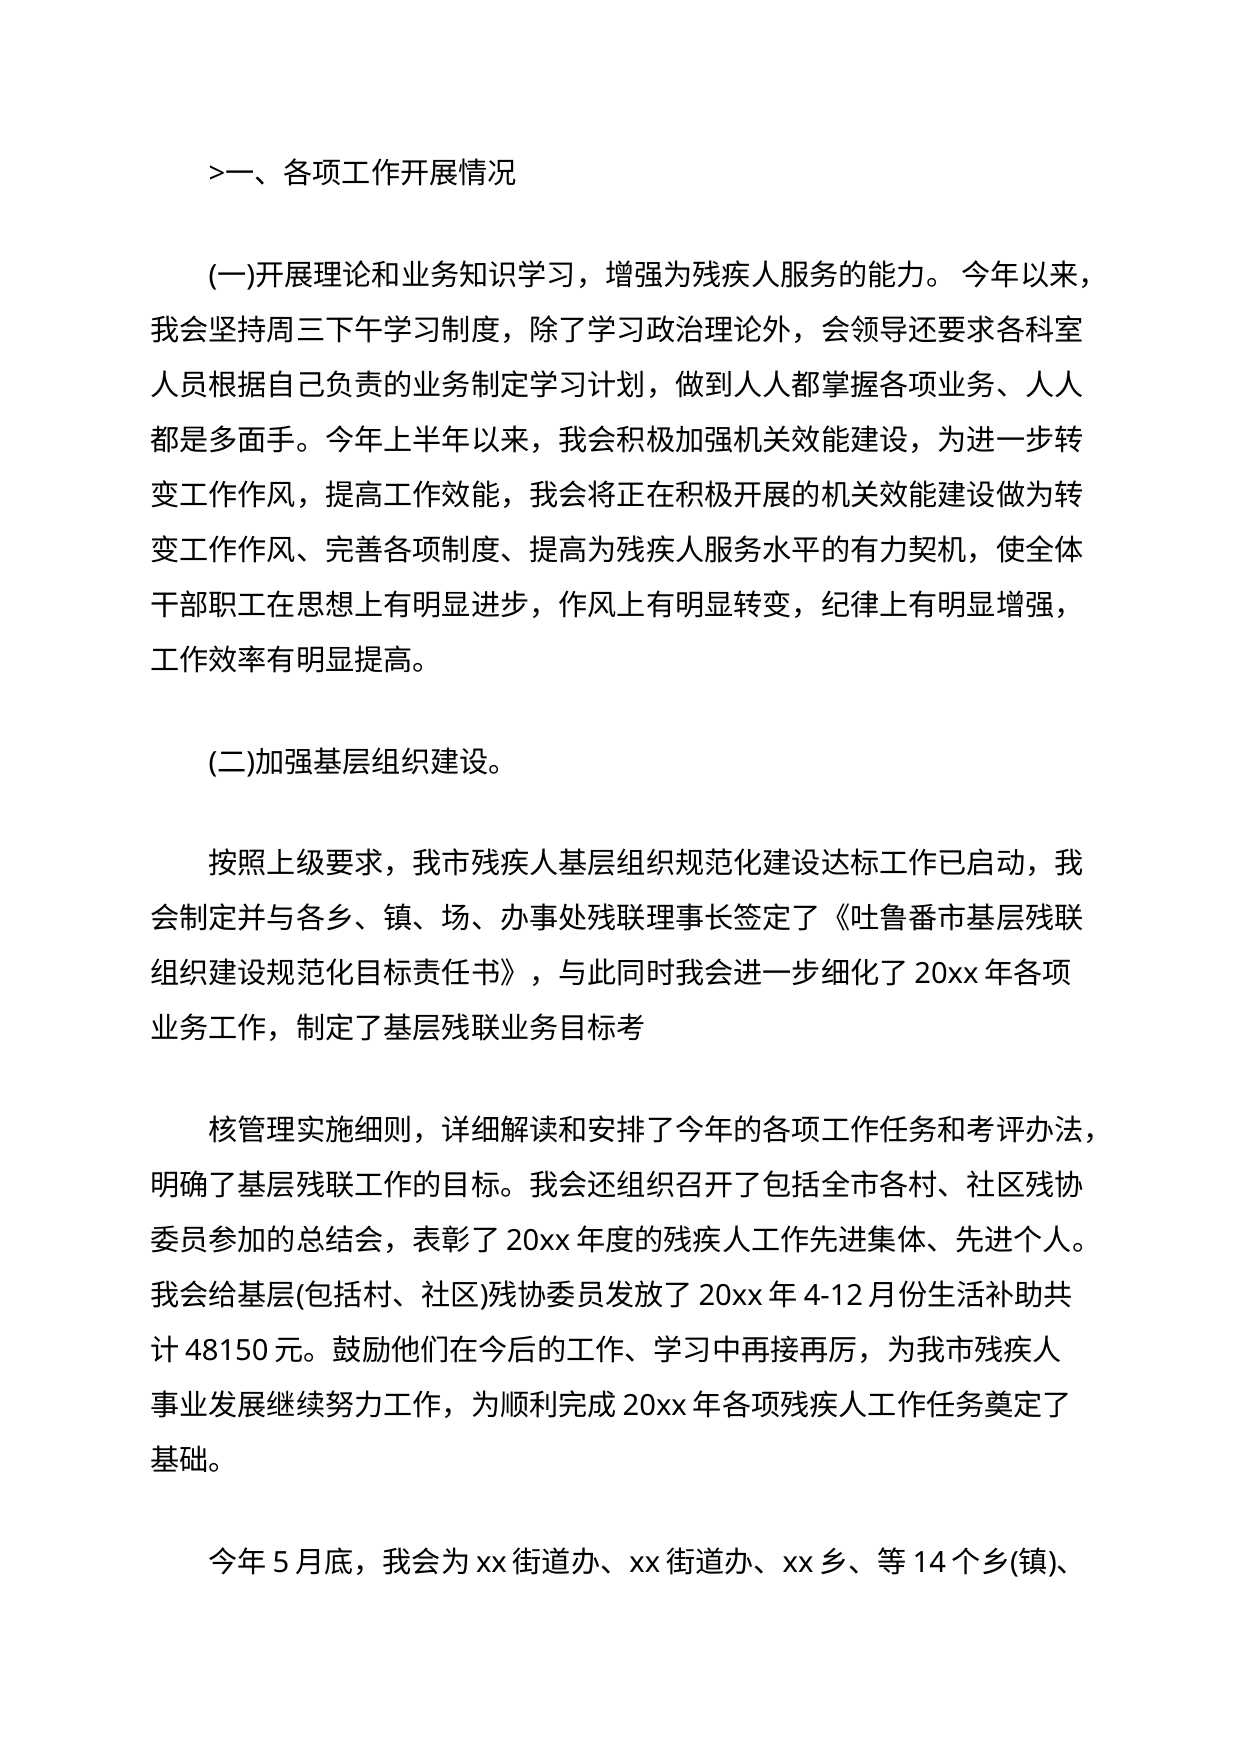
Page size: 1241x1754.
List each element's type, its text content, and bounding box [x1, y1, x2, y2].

text 按照上级要求，我市残疾人基层组织规范化建设达标工作已启动，我会制定并与各乡、镇、场、办事处残联理事长签定了《吐鲁番市基层残联组织建设规范化目标责任书》，与此同时我会进一步细化了20xx年各项业务工作，制定了基层残联业务目标考 [150, 840, 1090, 1047]
text (一)开展理论和业务知识学习，增强为残疾人服务的能力。 今年以来，我会坚持周三下午学习制度，除了学习政治理论外，会领导还要求各科室人员根据自己负责的业务制定学习计划，做到人人都掌握各项业务、人人都是多面手。今年上半年以来，我会积极加强机关效能建设，为进一步转变工作作风，提高工作效能，我会将正在积极开展的机关效能建设做为转变工作作风、完善各项制度、提高为残疾人服务水平的有力契机，使全体干部职工在思想上有明显进步，作风上有明显转变，纪律上有明显增强，工作效率有明显提高。 [150, 252, 1090, 679]
text 核管理实施细则，详细解读和安排了今年的各项工作任务和考评办法，明确了基层残联工作的目标。我会还组织召开了包括全市各村、社区残协委员参加的总结会，表彰了20xx年度的残疾人工作先进集体、先进个人。我会给基层(包括村、社区)残协委员发放了20xx年4-12月份生活补助共计48150元。鼓励他们在今后的工作、学习中再接再厉，为我市残疾人事业发展继续努力工作，为顺利完成20xx年各项残疾人工作任务奠定了基础。 [150, 1107, 1090, 1479]
text (二)加强基层组织建设。 [150, 738, 1090, 781]
text >一、各项工作开展情况 [150, 150, 1090, 192]
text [150, 1538, 1090, 1581]
